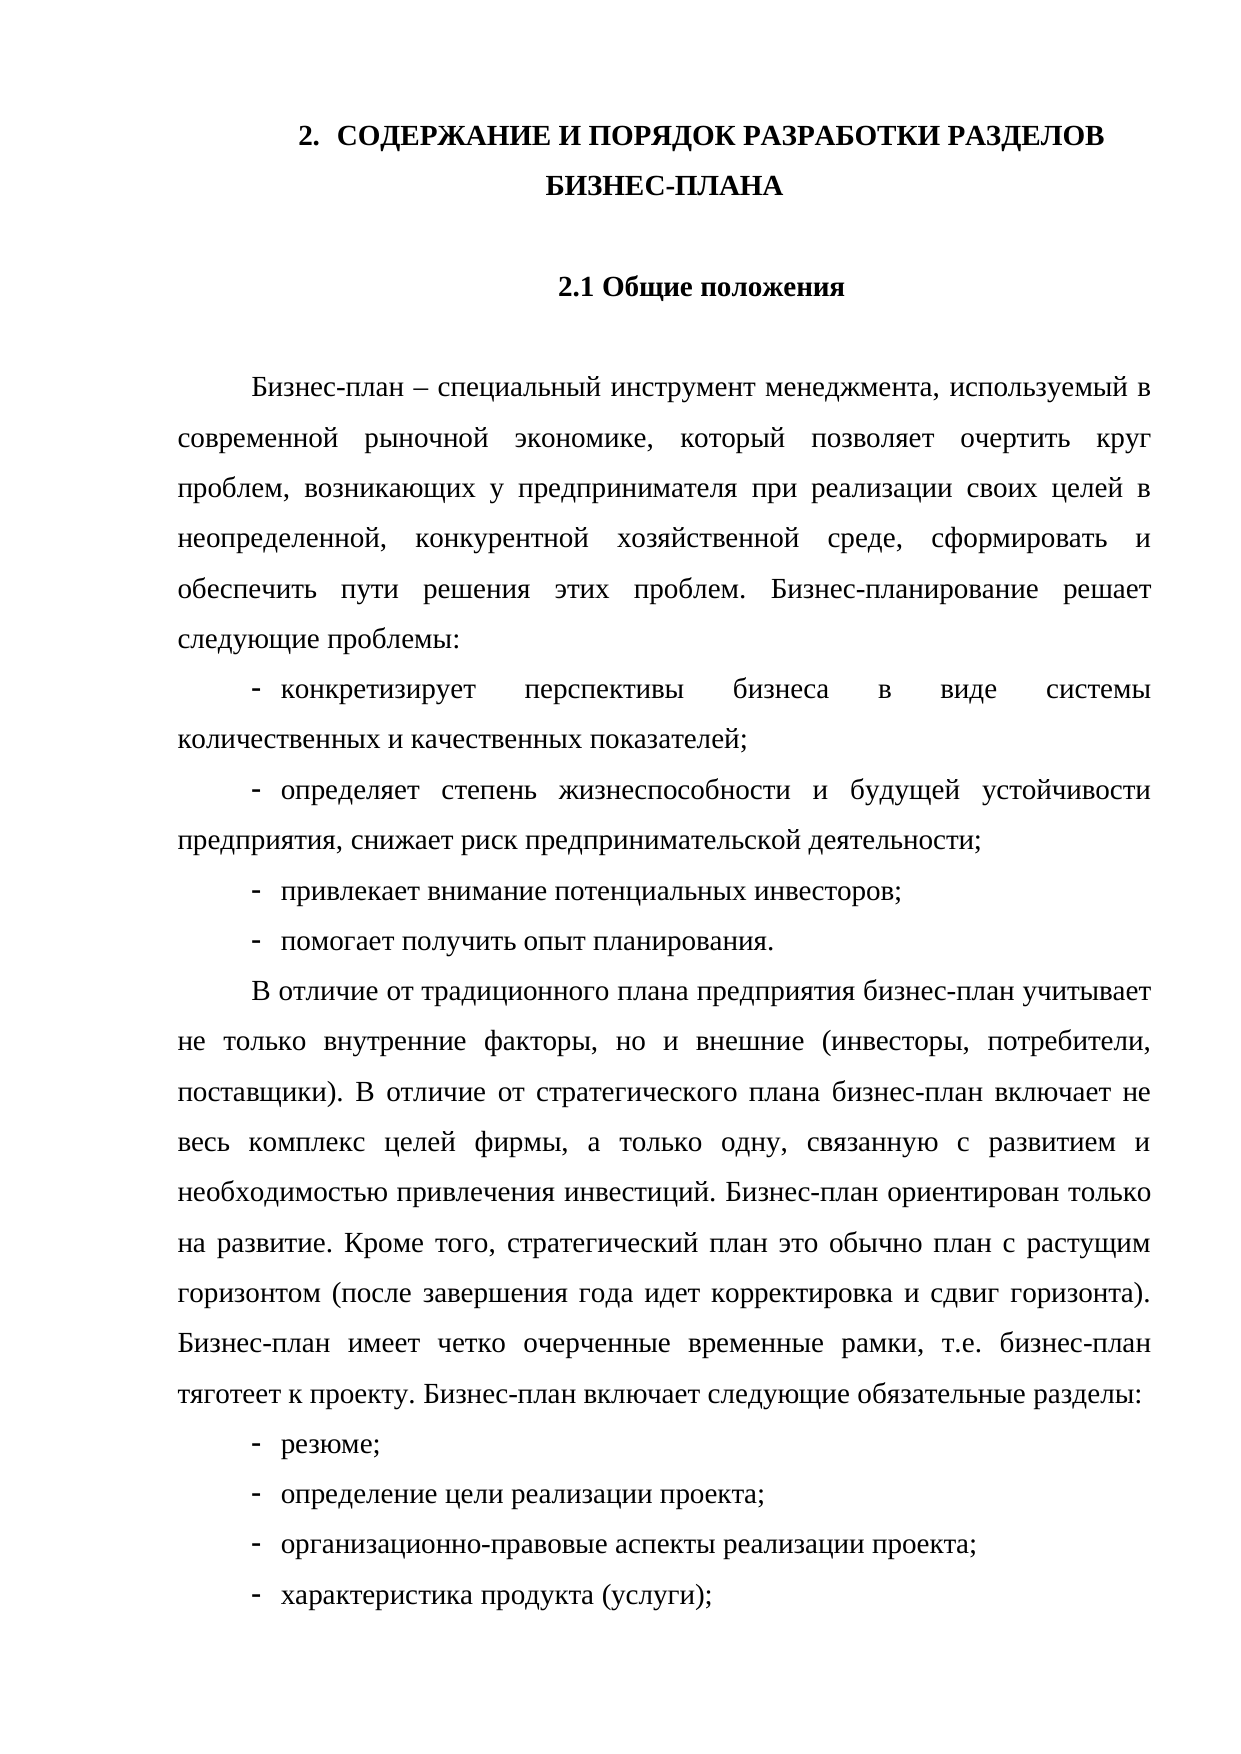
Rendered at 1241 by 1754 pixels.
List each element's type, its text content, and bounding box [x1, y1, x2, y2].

list определяет степень жизнеспособности и будущей устойчивости предприятия, снижает риск предпринимательской деятельности; [177, 772, 1152, 856]
list конкретизирует перспективы бизнеса в виде системы количественных и качественных показателей; [177, 672, 1152, 755]
list СОДЕРЖАНИЕ И ПОРЯДОК РАЗРАБОТКИ РАЗДЕЛОВ БИЗНЕС-ПЛАНА [177, 118, 1152, 202]
text В отличие от традиционного плана предприятия бизнес-план учитывает не только внутренние факторы, но и внешние (инвесторы, потребители, поставщики). В отличие от стратегического плана бизнес-план включает не весь комплекс целей фирмы, а только одну, связанную с развитием и необходимостью привлечения инвестиций. Бизнес-план ориентирован только на развитие. Кроме того, стратегический план это обычно план с растущим горизонтом (после завершения года идет корректировка и сдвиг горизонта). Бизнес-план имеет четко очерченные временные рамки, т.е. бизнес-план тяготеет к проекту. Бизнес-план включает следующие обязательные разделы: [177, 973, 1152, 1409]
list резюме; [177, 1426, 1152, 1460]
list организационно-правовые аспекты реализации проекта; [177, 1527, 1152, 1560]
subtitle 2.1 Общие положения [177, 269, 1152, 303]
text Бизнес-план – специальный инструмент менеджмента, используемый в современной рыночной экономике, который позволяет очертить круг проблем, возникающих у предпринимателя при реализации своих целей в неопределенной, конкурентной хозяйственной среде, сформировать и обеспечить пути решения этих проблем. Бизнес-планирование решает следующие проблемы: [177, 370, 1152, 655]
list помогает получить опыт планирования. [177, 923, 1152, 957]
list привлекает внимание потенциальных инвесторов; [177, 873, 1152, 906]
list определение цели реализации проекта; [177, 1477, 1152, 1510]
list характеристика продукта (услуги); [177, 1577, 1152, 1611]
